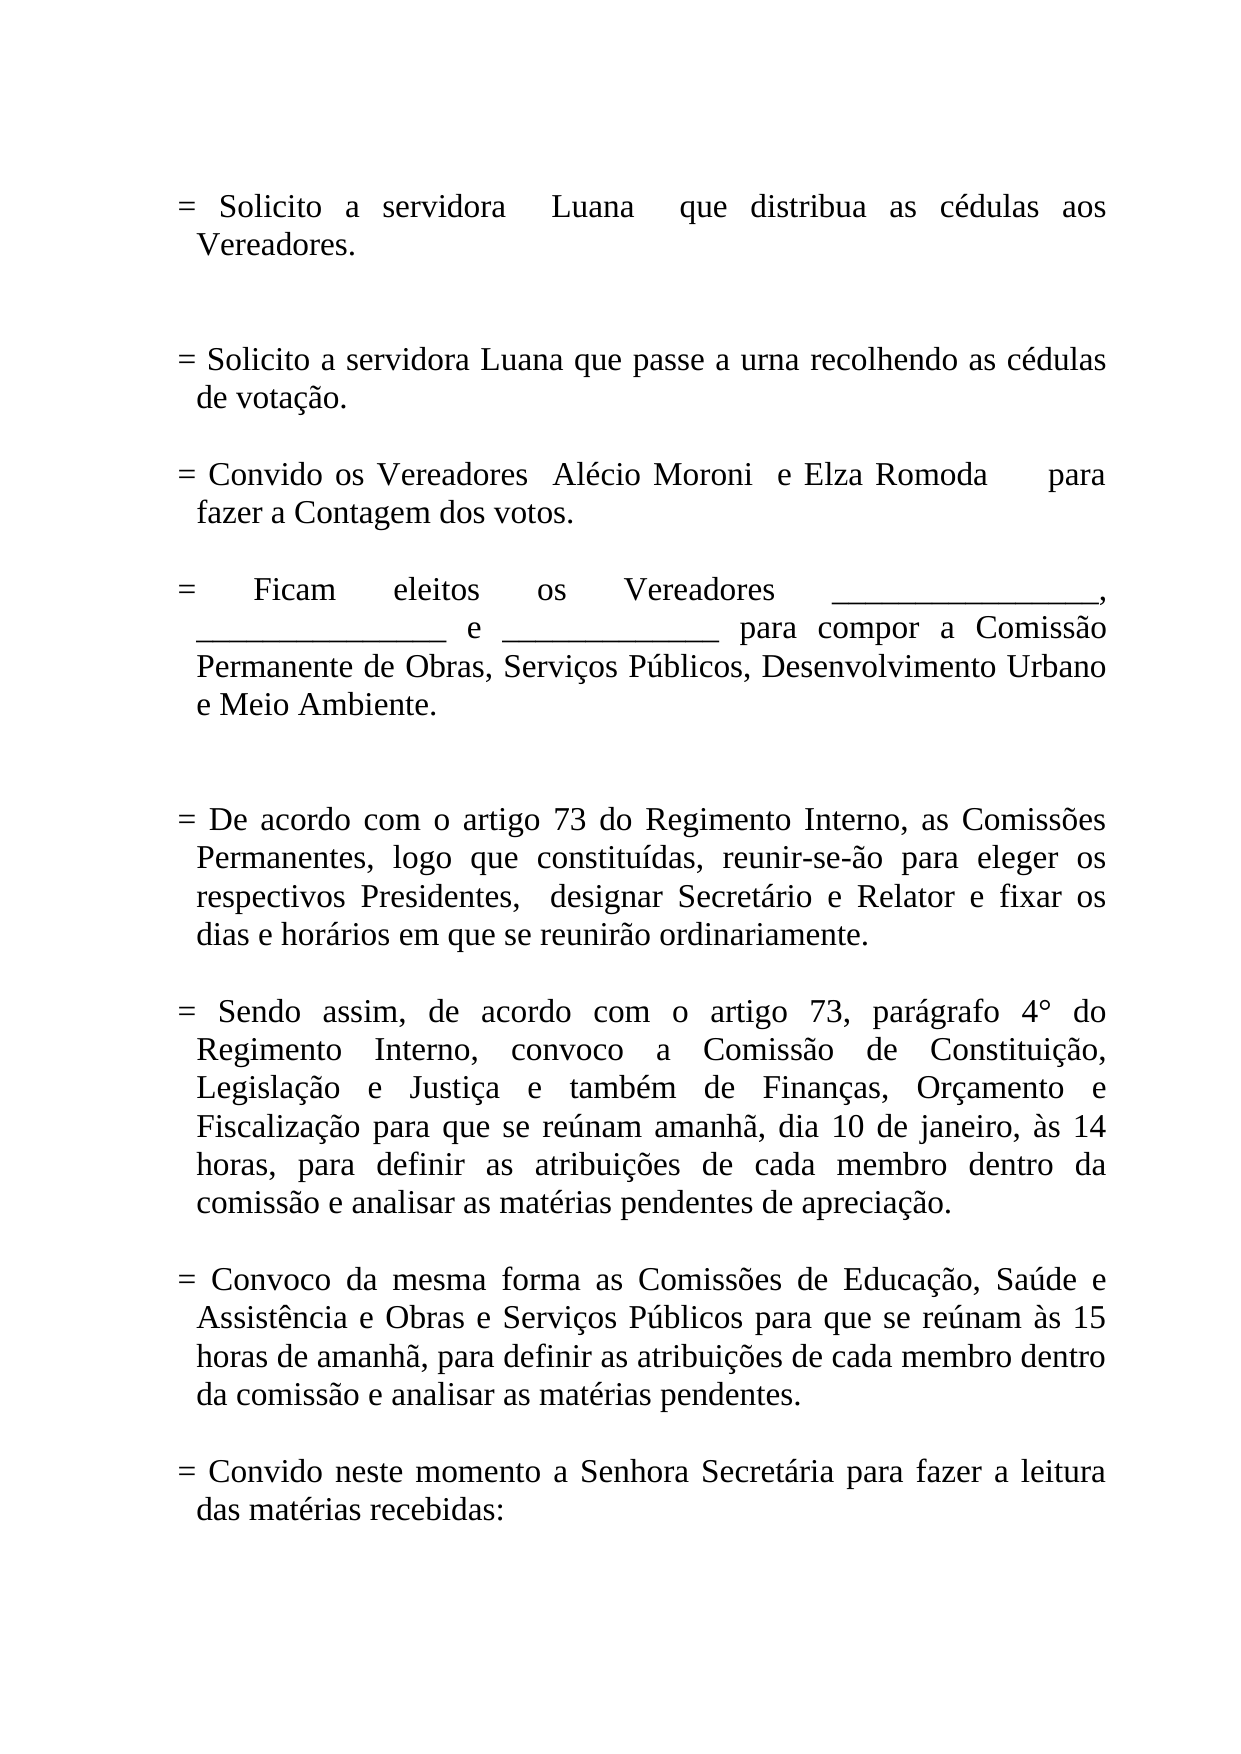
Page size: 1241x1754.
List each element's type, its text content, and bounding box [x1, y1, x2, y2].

text = Convoco da mesma forma as Comissões de Educação, Saúde e Assistência e Obras e Serviços Públicos para que se reúnam às 15 horas de amanhã, para definir as atribuições de cada membro dentro da comissão e analisar as matérias pendentes. [177, 1259, 1107, 1413]
text = Solicito a servidora Luana que distribua as cédulas aos Vereadores. [177, 186, 1107, 263]
text = Convido os Vereadores Alécio Moroni e Elza Romoda para fazer a Contagem dos votos. [177, 454, 1107, 531]
text = Sendo assim, de acordo com o artigo 73, parágrafo 4° do Regimento Interno, convoco a Comissão de Constituição, Legislação e Justiça e também de Finanças, Orçamento e Fiscalização para que se reúnam amanhã, dia 10 de janeiro, às 14 horas, para definir as atribuições de cada membro dentro da comissão e analisar as matérias pendentes de apreciação. [177, 991, 1107, 1221]
text = Solicito a servidora Luana que passe a urna recolhendo as cédulas de votação. [177, 339, 1107, 416]
text = Ficam eleitos os Vereadores ________________, _______________ e _____________ para compor a Comissão Permanente de Obras, Serviços Públicos, Desenvolvimento Urbano e Meio Ambiente. [177, 569, 1107, 723]
text = De acordo com o artigo 73 do Regimento Interno, as Comissões Permanentes, logo que constituídas, reunir-se-ão para eleger os respectivos Presidentes, designar Secretário e Relator e fixar os dias e horários em que se reunirão ordinariamente. [177, 799, 1107, 953]
text = Convido neste momento a Senhora Secretária para fazer a leitura das matérias recebidas: [177, 1451, 1107, 1528]
